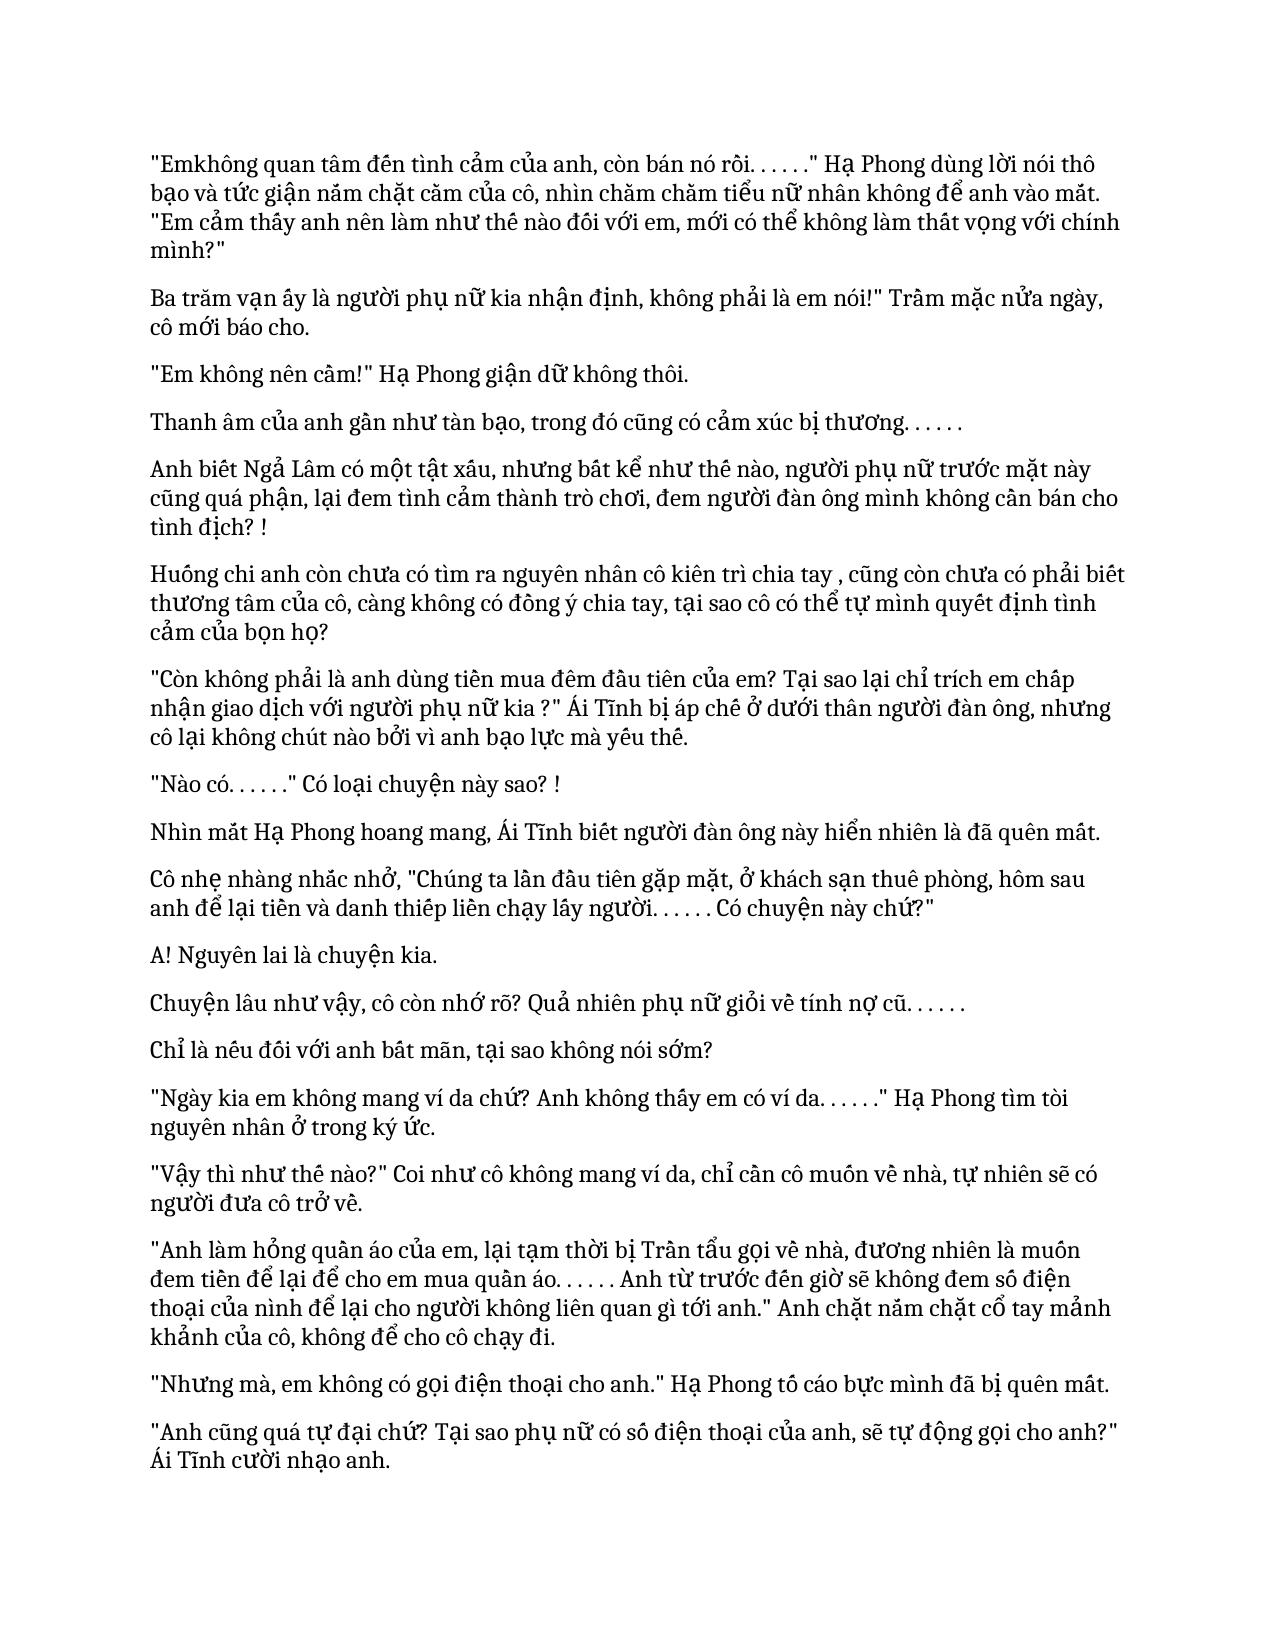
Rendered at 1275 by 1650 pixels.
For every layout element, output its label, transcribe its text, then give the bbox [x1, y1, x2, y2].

text "Nào có. . . . . ." Có loại chuyện này sao? ! [150, 770, 1125, 799]
text Chuyện lâu như vậy, cô còn nhớ rõ? Quả nhiên phụ nữ giỏi về tính nợ cũ. . . . . . [150, 989, 1125, 1017]
text Ba trăm vạn ấy là người phụ nữ kia nhận định, không phải là em nói!" Trầm mặc nửa ngày, cô mới báo cho. [150, 284, 1125, 341]
text "Còn không phải là anh dùng tiền mua đêm đầu tiên của em? Tại sao lại chỉ trích em chấp nhận giao dịch với người phụ nữ kia ?" Ái Tĩnh bị áp chế ở dưới thân người đàn ông, nhưng cô lại không chút nào bởi vì anh bạo lực mà yếu thế. [150, 665, 1125, 751]
text "Anh làm hỏng quần áo của em, lại tạm thời bị Trần tẩu gọi về nhà, đương nhiên là muốn đem tiền để lại để cho em mua quần áo. . . . . . Anh từ trước đến giờ sẽ không đem số điện thoại của nình để lại cho người không liên quan gì tới anh." Anh chặt nắm chặt cổ tay mảnh khảnh của cô, không để cho cô chạy đi. [150, 1236, 1125, 1351]
text "Vậy thì như thế nào?" Coi như cô không mang ví da, chỉ cần cô muốn về nhà, tự nhiên sẽ có người đưa cô trở về. [150, 1160, 1125, 1217]
text Huống chi anh còn chưa có tìm ra nguyên nhân cô kiên trì chia tay , cũng còn chưa có phải biết thương tâm của cô, càng không có đồng ý chia tay, tại sao cô có thể tự mình quyết định tình cảm của bọn họ? [150, 560, 1125, 646]
text Chỉ là nếu đối với anh bất mãn, tại sao không nói sớm? [150, 1036, 1125, 1065]
text "Anh cũng quá tự đại chứ? Tại sao phụ nữ có số điện thoại của anh, sẽ tự động gọi cho anh?" Ái Tĩnh cười nhạo anh. [150, 1417, 1125, 1475]
text "Em không nên cầm!" Hạ Phong giận dữ không thôi. [150, 360, 1125, 389]
text Nhìn mắt Hạ Phong hoang mang, Ái Tĩnh biết người đàn ông này hiển nhiên là đã quên mất. [150, 817, 1125, 846]
text Cô nhẹ nhàng nhắc nhở, "Chúng ta lần đầu tiên gặp mặt, ở khách sạn thuê phòng, hôm sau anh để lại tiền và danh thiếp liền chạy lấy người. . . . . . Có chuyện này chứ?" [150, 865, 1125, 922]
text "Ngày kia em không mang ví da chứ? Anh không thấy em có ví da. . . . . ." Hạ Phong tìm tòi nguyên nhân ở trong ký ức. [150, 1084, 1125, 1141]
text A! Nguyên lai là chuyện kia. [150, 941, 1125, 970]
text "Emkhông quan tâm đến tình cảm của anh, còn bán nó rồi. . . . . ." Hạ Phong dùng lời nói thô bạo và tức giận nắm chặt cằm của cô, nhìn chằm chằm tiểu nữ nhân không để anh vào mắt. "Em cảm thấy anh nên làm như thế nào đối với em, mới có thể không làm thất vọng với chính mình?" [150, 150, 1125, 265]
text "Nhưng mà, em không có gọi điện thoại cho anh." Hạ Phong tố cáo bực mình đã bị quên mất. [150, 1370, 1125, 1399]
text Thanh âm của anh gần như tàn bạo, trong đó cũng có cảm xúc bị thương. . . . . . [150, 407, 1125, 436]
text Anh biết Ngả Lâm có một tật xấu, nhưng bất kể như thế nào, người phụ nữ trước mặt này cũng quá phận, lại đem tình cảm thành trò chơi, đem người đàn ông mình không cần bán cho tình địch? ! [150, 455, 1125, 541]
